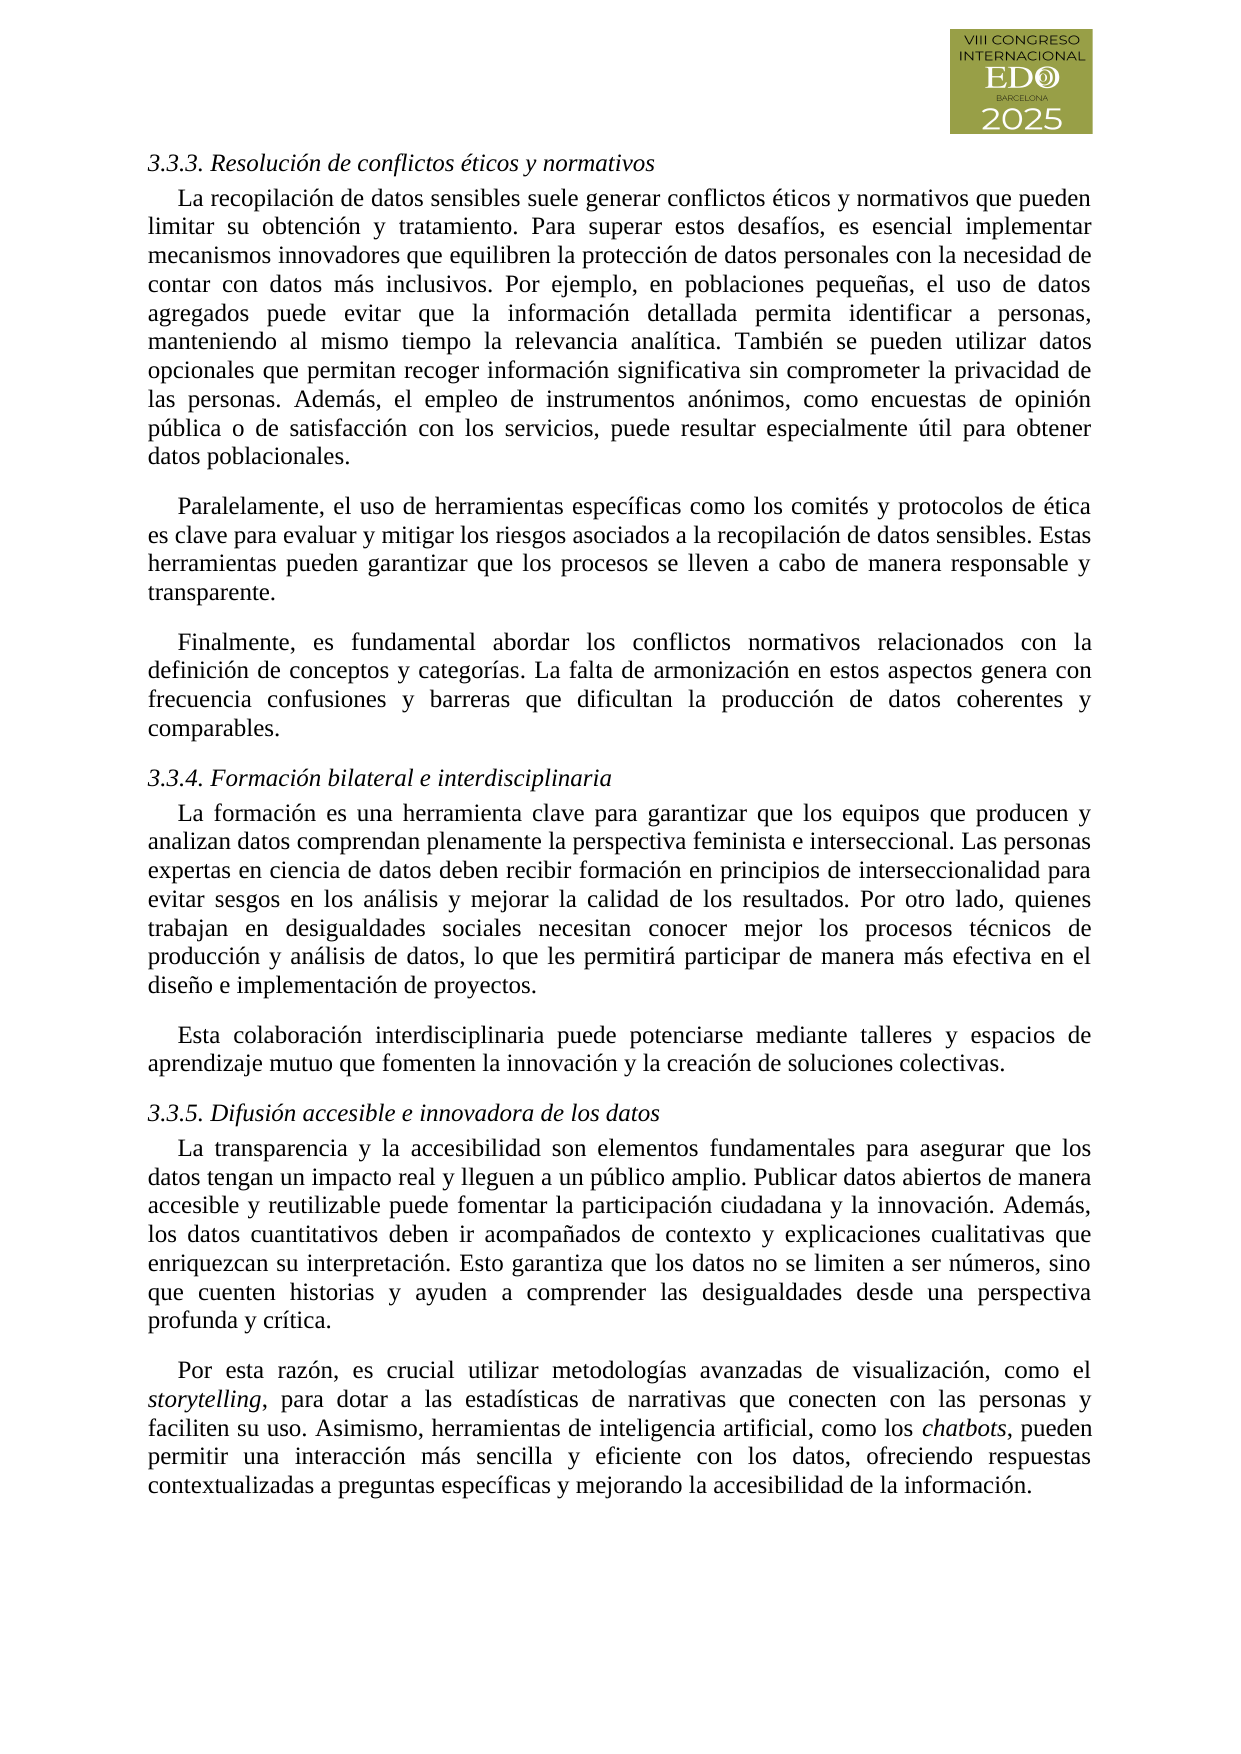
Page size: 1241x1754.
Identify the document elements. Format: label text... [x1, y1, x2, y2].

text La formación es una herramienta clave para garantizar que los equipos que producen y analizan datos comprendan plenamente la perspectiva feminista e interseccional. Las personas expertas en ciencia de datos deben recibir formación en principios de interseccionalidad para evitar sesgos en los análisis y mejorar la calidad de los resultados. Por otro lado, quienes trabajan en desigualdades sociales necesitan conocer mejor los procesos técnicos de producción y análisis de datos, lo que les permitirá participar de manera más efectiva en el diseño e implementación de proyectos. [148, 798, 1092, 999]
text La transparencia y la accesibilidad son elementos fundamentales para asegurar que los datos tengan un impacto real y lleguen a un público amplio. Publicar datos abiertos de manera accesible y reutilizable puede fomentar la participación ciudadana y la innovación. Además, los datos cuantitativos deben ir acompañados de contexto y explicaciones cualitativas que enriquezcan su interpretación. Esto garantiza que los datos no se limiten a ser números, sino que cuenten historias y ayuden a comprender las desigualdades desde una perspectiva profunda y crítica. [148, 1133, 1092, 1334]
text Esta colaboración interdisciplinaria puede potenciarse mediante talleres y espacios de aprendizaje mutuo que fomenten la innovación y la creación de soluciones colectivas. [148, 1020, 1092, 1077]
subtitle 3.3.3. Resolución de conflictos éticos y normativos [148, 148, 1092, 176]
text Por esta razón, es crucial utilizar metodologías avanzadas de visualización, como el storytelling, para dotar a las estadísticas de narrativas que conecten con las personas y faciliten su uso. Asimismo, herramientas de inteligencia artificial, como los chatbots, pueden permitir una interacción más sencilla y eficiente con los datos, ofreciendo respuestas contextualizadas a preguntas específicas y mejorando la accesibilidad de la información. [148, 1355, 1092, 1499]
subtitle 3.3.5. Difusión accesible e innovadora de los datos [148, 1098, 1092, 1127]
text Paralelamente, el uso de herramientas específicas como los comités y protocolos de ética es clave para evaluar y mitigar los riesgos asociados a la recopilación de datos sensibles. Estas herramientas pueden garantizar que los procesos se lleven a cabo de manera responsable y transparente. [148, 491, 1092, 606]
subtitle 3.3.4. Formación bilateral e interdisciplinaria [148, 763, 1092, 791]
text La recopilación de datos sensibles suele generar conflictos éticos y normativos que pueden limitar su obtención y tratamiento. Para superar estos desafíos, es esencial implementar mecanismos innovadores que equilibren la protección de datos personales con la necesidad de contar con datos más inclusivos. Por ejemplo, en poblaciones pequeñas, el uso de datos agregados puede evitar que la información detallada permita identificar a personas, manteniendo al mismo tiempo la relevancia analítica. También se pueden utilizar datos opcionales que permitan recoger información significativa sin comprometer la privacidad de las personas. Además, el empleo de instrumentos anónimos, como encuestas de opinión pública o de satisfacción con los servicios, puede resultar especialmente útil para obtener datos poblacionales. [148, 183, 1092, 470]
picture [950, 29, 1093, 134]
text Finalmente, es fundamental abordar los conflictos normativos relacionados con la definición de conceptos y categorías. La falta de armonización en estos aspectos genera con frecuencia confusiones y barreras que dificultan la producción de datos coherentes y comparables. [148, 627, 1092, 742]
